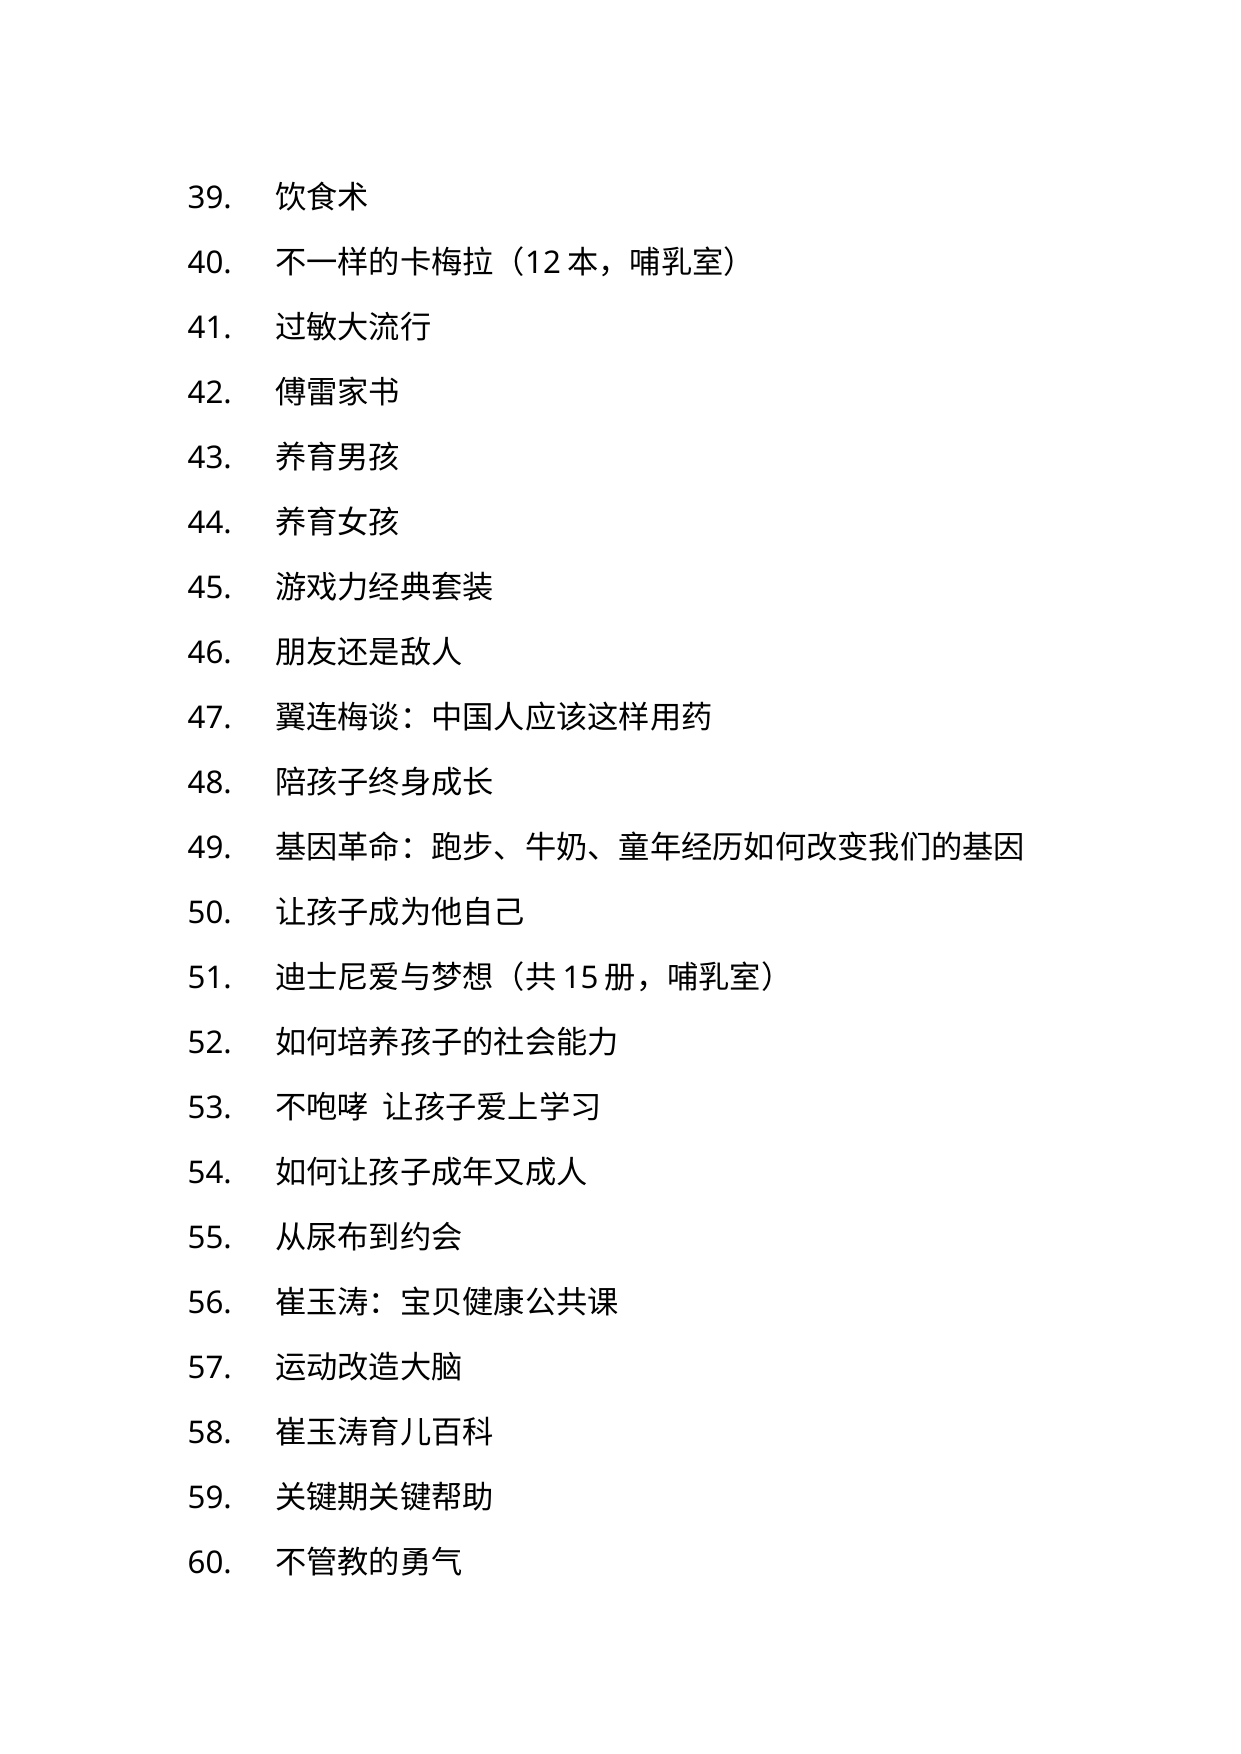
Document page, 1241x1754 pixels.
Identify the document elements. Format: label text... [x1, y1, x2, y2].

list 崔玉涛育儿百科 [187, 1397, 1053, 1462]
list 傅雷家书 [187, 357, 1053, 422]
list 运动改造大脑 [187, 1332, 1053, 1397]
list 陪孩子终身成长 [187, 747, 1053, 812]
list 过敏大流行 [187, 292, 1053, 357]
list 崔玉涛：宝贝健康公共课 [187, 1267, 1053, 1332]
list 不管教的勇气 [187, 1527, 1053, 1592]
list 让孩子成为他自己 [187, 877, 1053, 942]
list 饮食术 [187, 162, 1053, 227]
list 游戏力经典套装 [187, 552, 1053, 617]
list 养育男孩 [187, 422, 1053, 487]
list 如何让孩子成年又成人 [187, 1137, 1053, 1202]
list 不一样的卡梅拉（12本，哺乳室） [187, 227, 1053, 292]
list 翼连梅谈：中国人应该这样用药 [187, 682, 1053, 747]
list 关键期关键帮助 [187, 1462, 1053, 1527]
list 从尿布到约会 [187, 1202, 1053, 1267]
list 不咆哮 让孩子爱上学习 [187, 1072, 1053, 1137]
list 基因革命：跑步、牛奶、童年经历如何改变我们的基因 [187, 812, 1053, 877]
list 养育女孩 [187, 487, 1053, 552]
list 朋友还是敌人 [187, 617, 1053, 682]
list 如何培养孩子的社会能力 [187, 1007, 1053, 1072]
list 迪士尼爱与梦想（共15册，哺乳室） [187, 942, 1053, 1007]
